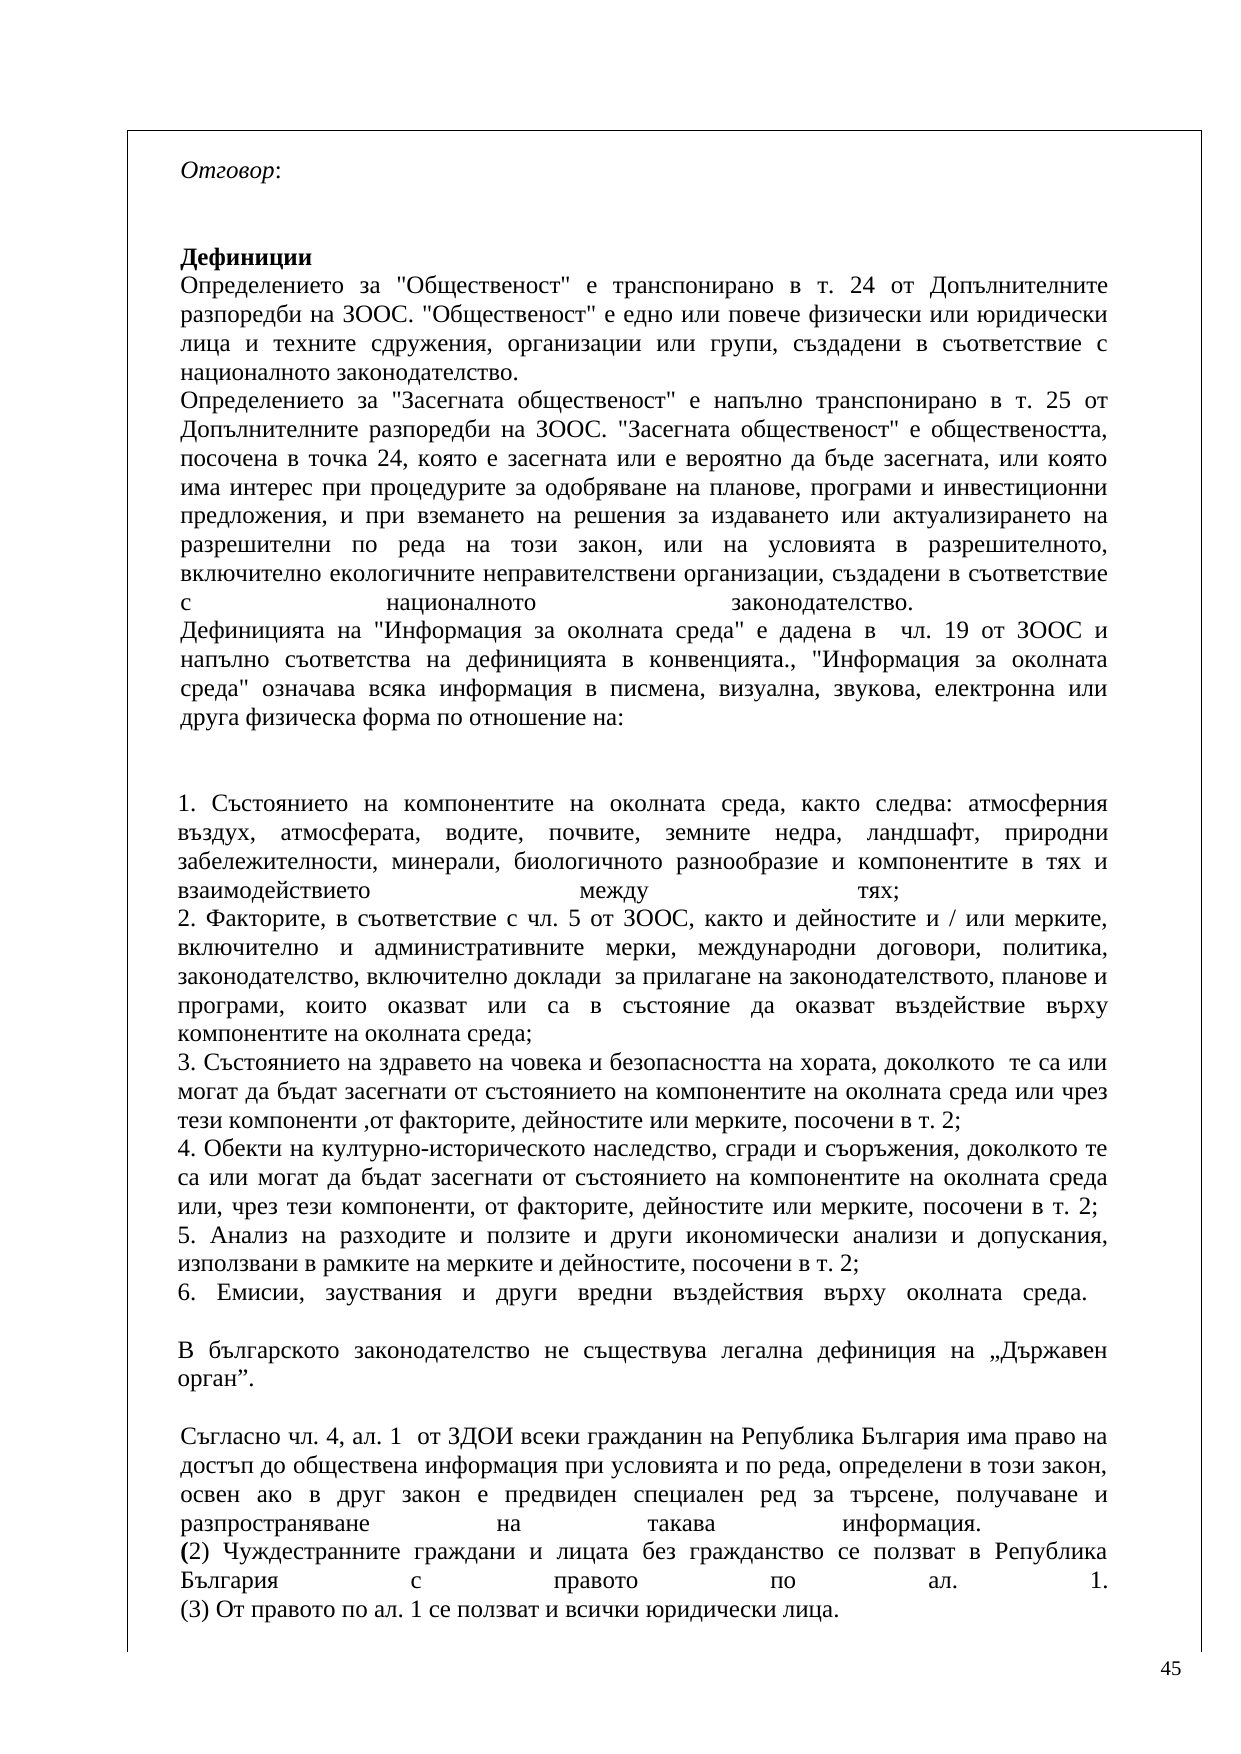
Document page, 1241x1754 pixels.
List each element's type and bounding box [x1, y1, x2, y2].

table_header [128, 131, 1201, 155]
table_cell [128, 155, 1201, 1652]
